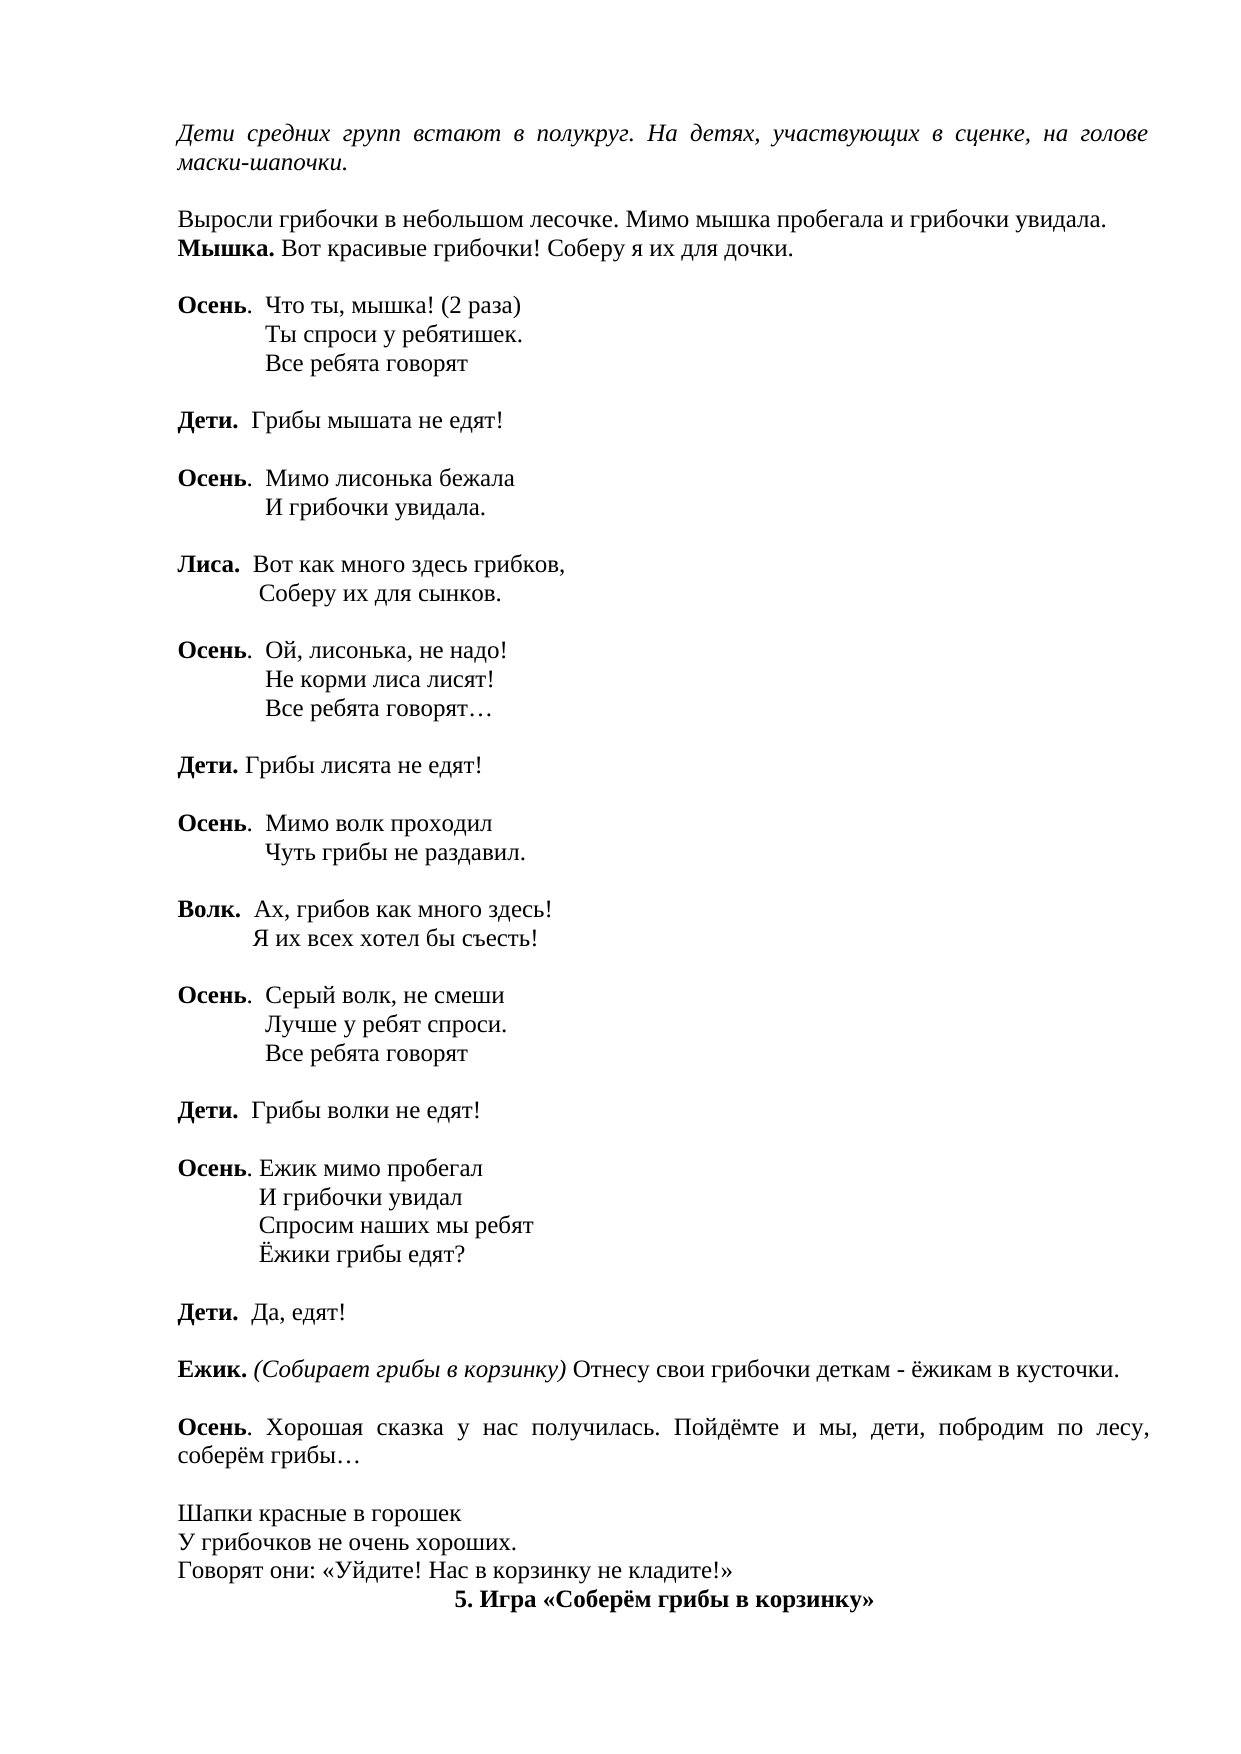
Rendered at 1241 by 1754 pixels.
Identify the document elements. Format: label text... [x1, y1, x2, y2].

text Дети средних групп встают в полукруг. На детях, участвующих в сценке, на голове маски-шапочки. [177, 118, 1152, 176]
text Выросли грибочки в небольшом лесочке. Мимо мышка пробегала и грибочки увидала. [177, 204, 1152, 233]
text Чуть грибы не раздавил. [177, 837, 1152, 866]
text Дети. Грибы лисята не едят! [177, 751, 1152, 779]
text И грибочки увидала. [177, 492, 1152, 521]
text Ёжики грибы едят? [177, 1239, 1152, 1268]
text Мышка. Вот красивые грибочки! Соберу я их для дочки. [177, 233, 1152, 262]
text Соберу их для сынков. [177, 578, 1152, 607]
text И грибочки увидал [177, 1182, 1152, 1211]
text Осень. Мимо волк проходил [177, 808, 1152, 837]
text Лучше у ребят спроси. [177, 1009, 1152, 1038]
text Все ребята говорят [177, 1038, 1152, 1067]
text Осень. Что ты, мышка! (2 раза) [177, 291, 1152, 319]
text Все ребята говорят [177, 348, 1152, 377]
text Волк. Ах, грибов как много здесь! [177, 894, 1152, 923]
text Ты спроси у ребятишек. [177, 319, 1152, 348]
text 5. Игра «Соберём грибы в корзинку» [177, 1584, 1152, 1613]
text Осень. Мимо лисонька бежала [177, 463, 1152, 492]
text Спросим наших мы ребят [177, 1211, 1152, 1239]
text Дети. Грибы волки не едят! [177, 1096, 1152, 1124]
text Осень. Ой, лисонька, не надо! [177, 636, 1152, 664]
text Лиса. Вот как много здесь грибков, [177, 549, 1152, 578]
text У грибочков не очень хороших. [177, 1527, 1152, 1556]
text Дети. Да, едят! [177, 1297, 1152, 1326]
text Осень. Серый волк, не смеши [177, 981, 1152, 1009]
text Осень. Ежик мимо пробегал [177, 1153, 1152, 1182]
text Дети. Грибы мышата не едят! [177, 406, 1152, 434]
text Все ребята говорят… [177, 693, 1152, 722]
text Осень. Хорошая сказка у нас получилась. Пойдёмте и мы, дети, побродим по лесу, соберём грибы… [177, 1412, 1152, 1469]
text Я их всех хотел бы съесть! [177, 923, 1152, 952]
text Ежик. (Собирает грибы в корзинку) Отнесу свои грибочки деткам - ёжикам в кусточки. [177, 1354, 1152, 1383]
text Говорят они: «Уйдите! Нас в корзинку не кладите!» [177, 1556, 1152, 1584]
text Шапки красные в горошек [177, 1498, 1152, 1527]
text Не корми лиса лисят! [177, 664, 1152, 693]
